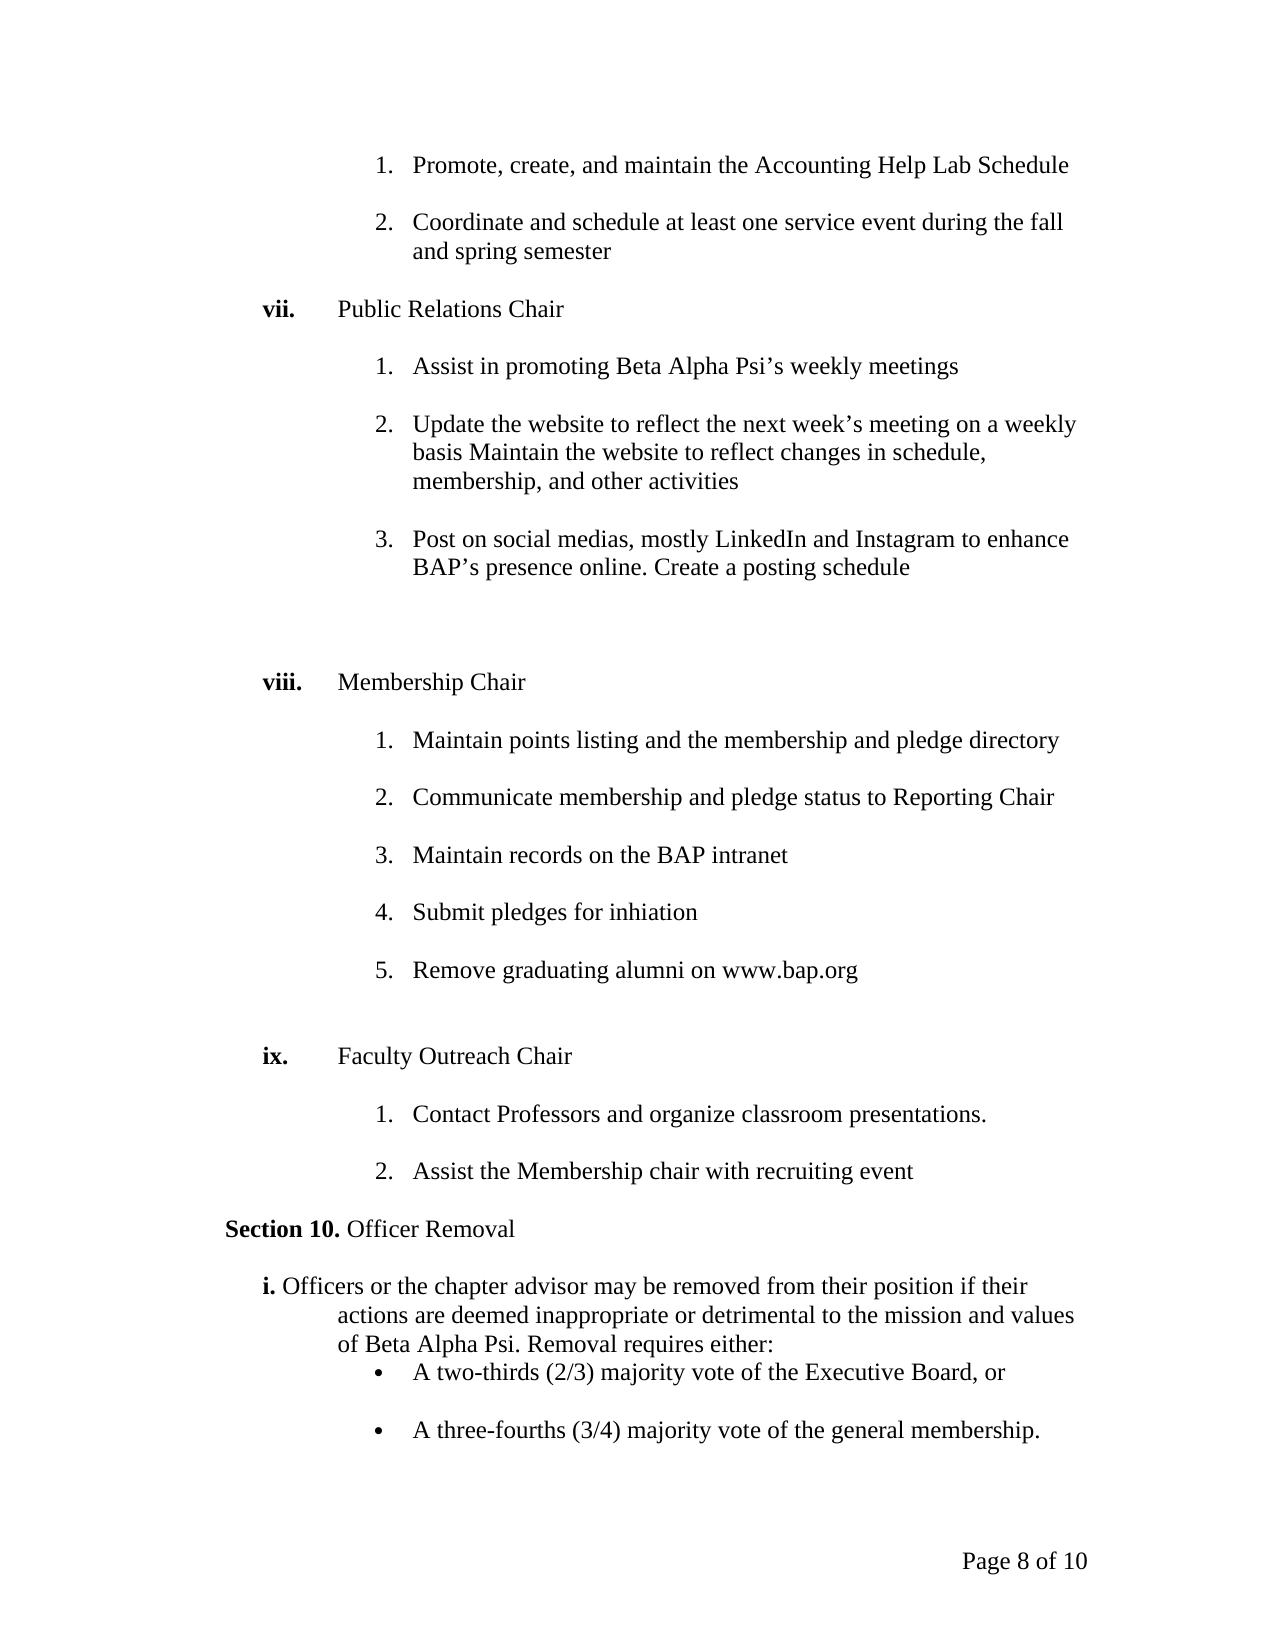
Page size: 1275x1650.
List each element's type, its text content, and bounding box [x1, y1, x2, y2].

list Promote, create, and maintain the Accounting Help Lab Schedule [375, 150, 1087, 179]
text i. Officers or the chapter advisor may be removed from their position if their actions are deemed inappropriate or detrimental to the mission and values of Beta Alpha Psi. Removal requires either: [262, 1271, 1087, 1357]
list Assist in promoting Beta Alpha Psi’s weekly meetings [375, 351, 1087, 380]
text vii. Public Relations Chair [262, 294, 1087, 322]
list Post on social medias, mostly LinkedIn and Instagram to enhance BAP’s presence online. Create a posting schedule [375, 524, 1087, 581]
list Maintain points listing and the membership and pledge directory [375, 725, 1087, 754]
text Section 10. Officer Removal [225, 1214, 1087, 1242]
list Remove graduating alumni on www.bap.org [375, 955, 1087, 984]
list Contact Professors and organize classroom presentations. [375, 1099, 1087, 1127]
list A two-thirds (2/3) majority vote of the Executive Board, or [375, 1357, 1087, 1386]
text viii. Membership Chair [262, 667, 1087, 696]
list Communicate membership and pledge status to Reporting Chair [375, 782, 1087, 811]
list Update the website to reflect the next week’s meeting on a weekly basis Maintain the website to reflect changes in schedule, membership, and other activities [375, 409, 1087, 495]
list A three-fourths (3/4) majority vote of the general membership. [375, 1415, 1087, 1444]
text ix. Faculty Outreach Chair [262, 1041, 1087, 1070]
list Assist the Membership chair with recruiting event [375, 1156, 1087, 1185]
list Coordinate and schedule at least one service event during the fall and spring semester [375, 207, 1087, 265]
list Submit pledges for inhiation [375, 897, 1087, 926]
list Maintain records on the BAP intranet [375, 840, 1087, 869]
